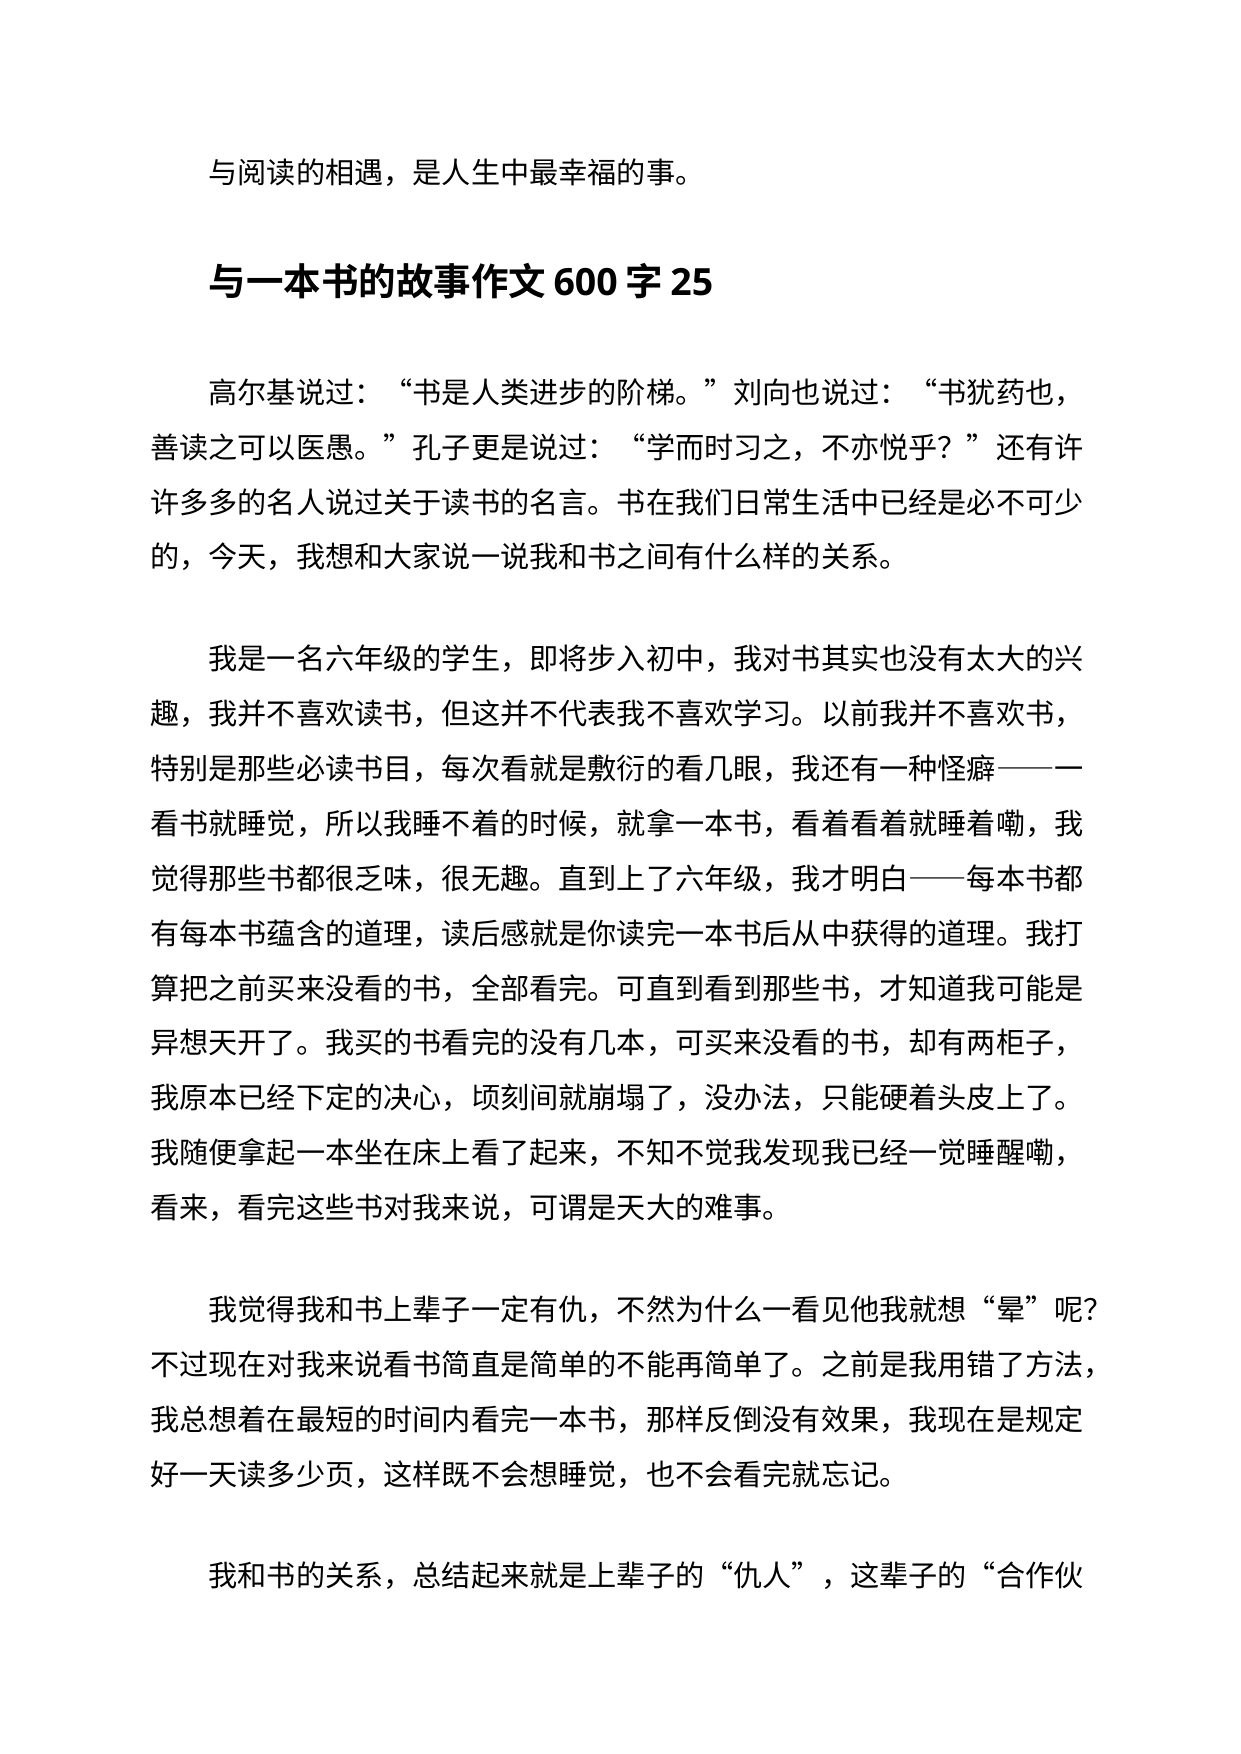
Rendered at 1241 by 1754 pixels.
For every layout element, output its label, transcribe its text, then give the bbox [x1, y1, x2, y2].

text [150, 1553, 1090, 1595]
text 高尔基说过：“书是人类进步的阶梯。”刘向也说过：“书犹药也，善读之可以医愚。”孔子更是说过：“学而时习之，不亦悦乎？”还有许许多多的名人说过关于读书的名言。书在我们日常生活中已经是必不可少的，今天，我想和大家说一说我和书之间有什么样的关系。 [150, 369, 1090, 576]
text 我是一名六年级的学生，即将步入初中，我对书其实也没有太大的兴趣，我并不喜欢读书，但这并不代表我不喜欢学习。以前我并不喜欢书，特别是那些必读书目，每次看就是敷衍的看几眼，我还有一种怪癖——一看书就睡觉，所以我睡不着的时候，就拿一本书，看着看着就睡着嘞，我觉得那些书都很乏味，很无趣。直到上了六年级，我才明白——每本书都有每本书蕴含的道理，读后感就是你读完一本书后从中获得的道理。我打算把之前买来没看的书，全部看完。可直到看到那些书，才知道我可能是异想天开了。我买的书看完的没有几本，可买来没看的书，却有两柜子，我原本已经下定的决心，顷刻间就崩塌了，没办法，只能硬着头皮上了。我随便拿起一本坐在床上看了起来，不知不觉我发现我已经一觉睡醒嘞，看来，看完这些书对我来说，可谓是天大的难事。 [150, 636, 1090, 1227]
text 与阅读的相遇，是人生中最幸福的事。 [150, 150, 1090, 192]
text 与一本书的故事作文600字25 [150, 252, 1090, 306]
text 我觉得我和书上辈子一定有仇，不然为什么一看见他我就想“晕”呢？不过现在对我来说看书简直是简单的不能再简单了。之前是我用错了方法，我总想着在最短的时间内看完一本书，那样反倒没有效果，我现在是规定好一天读多少页，这样既不会想睡觉，也不会看完就忘记。 [150, 1287, 1090, 1493]
